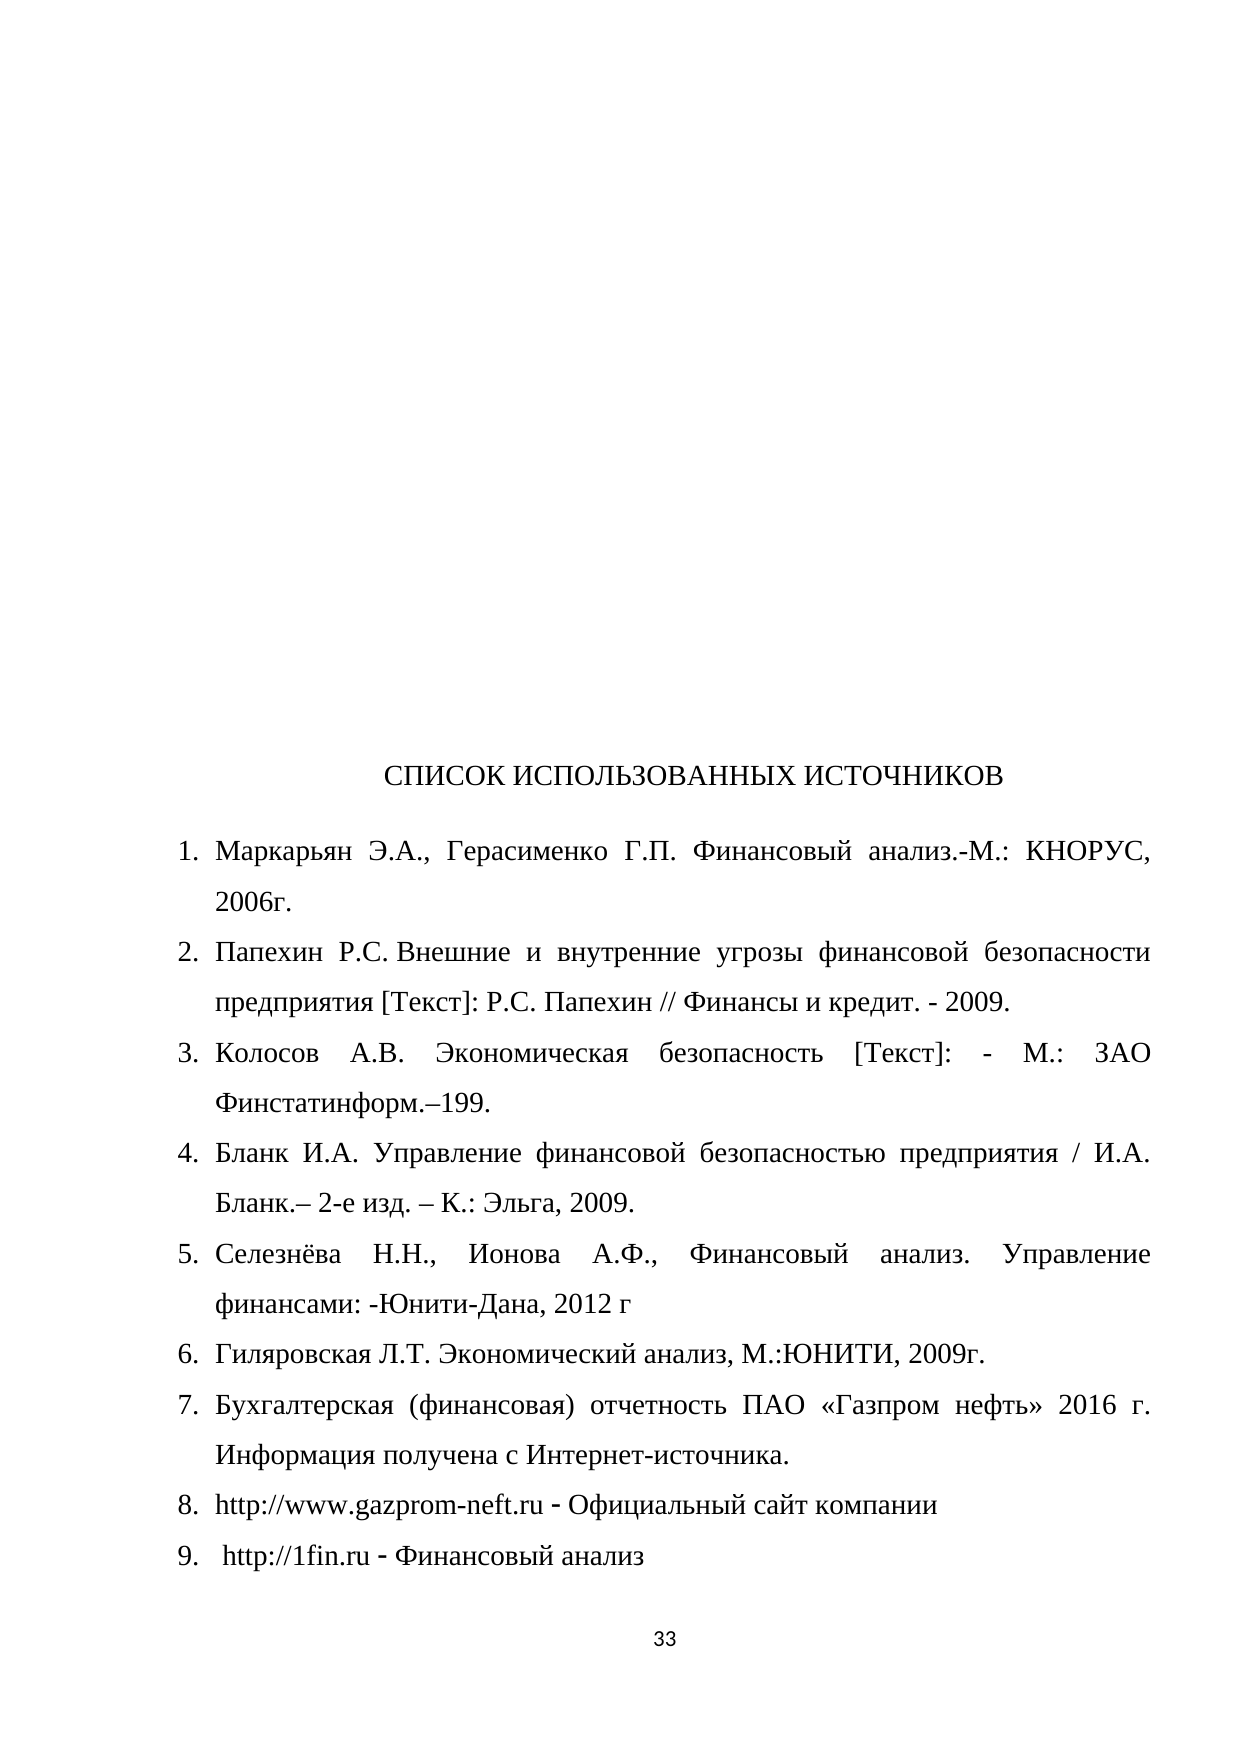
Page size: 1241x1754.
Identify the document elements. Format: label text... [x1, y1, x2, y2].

list Селезнёва Н.Н., Ионова А.Ф., Финансовый анализ. Управление финансами: -Юнити-Дана, 2012 г [177, 1556, 1152, 1589]
list Колосов А.В. Экономическая безопасность [Текст]: - М.: ЗАО Финстатинформ.–199. [177, 1355, 1152, 1438]
list Бланк И.А. Управление финансовой безопасностью предприятия / И.А. Бланк.– 2-е изд. – К.: Эльга, 2009. [177, 1455, 1152, 1539]
list Маркарьян Э.А., Герасименко Г.П. Финансовый анализ.-М.: КНОРУС, 2006г. [177, 1153, 1152, 1237]
list Папехин Р.С. Внешние и внутренние угрозы финансовой безопасности предприятия [Текст]: Р.С. Папехин // Финансы и кредит. - 2009. [177, 1254, 1152, 1338]
text СПИСОК ИСПОЛЬЗОВАННЫХ ИСТОЧНИКОВ [177, 1078, 1152, 1112]
